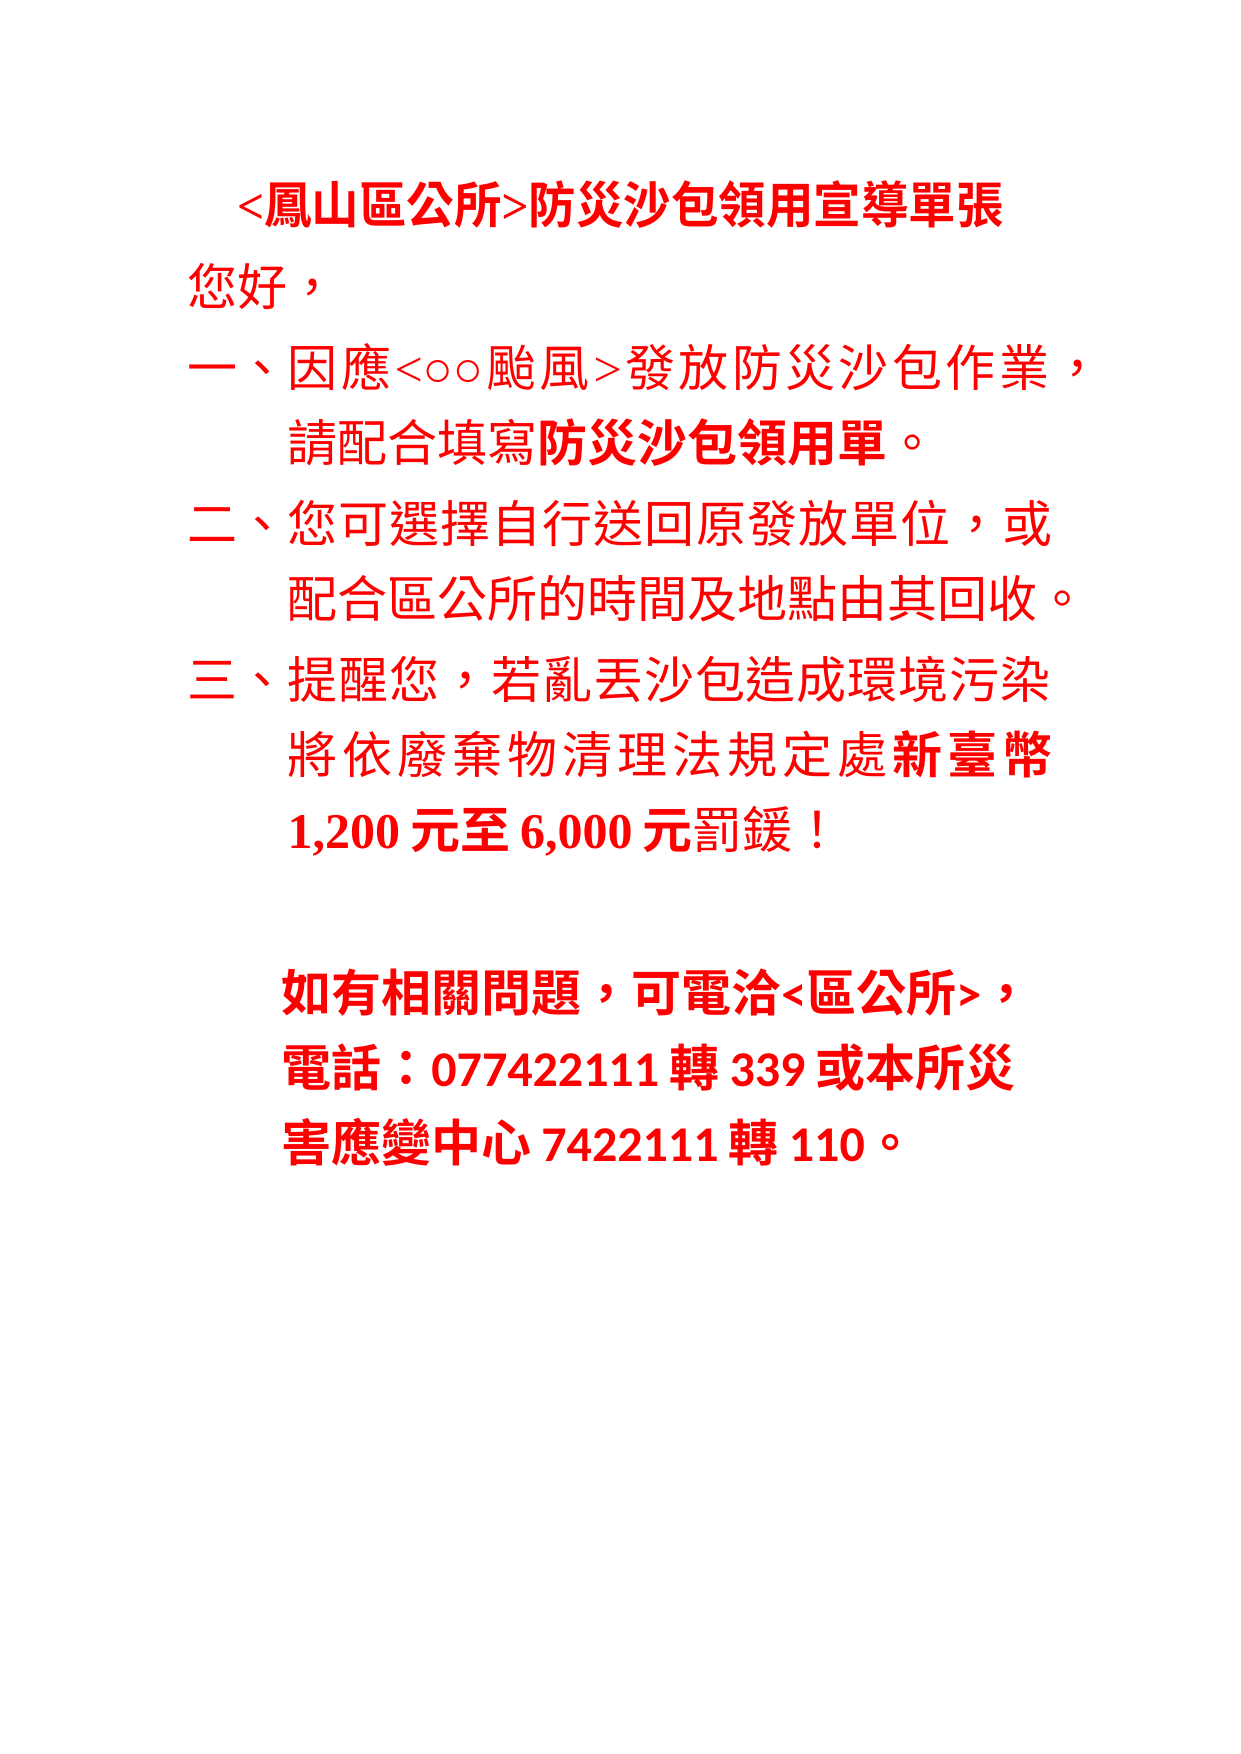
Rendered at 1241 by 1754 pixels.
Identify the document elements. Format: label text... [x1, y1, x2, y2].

text 您好， [187, 246, 1053, 321]
text <鳳山區公所>防災沙包領用宣導單張 [187, 164, 1053, 239]
list 因應<○○颱風>發放防災沙包作業，請配合填寫防災沙包領用單。 [187, 327, 1053, 477]
list 提醒您，若亂丟沙包造成環境污染，將依廢棄物清理法規定處新臺幣1,200元至6,000元罰鍰！ [187, 639, 1053, 864]
list 您可選擇自行送回原發放單位，或配合區公所的時間及地點由其回收。 [187, 483, 1053, 633]
text 如有相關問題，可電洽<區公所>，電話：077422111轉339或本所災害應變中心7422111轉110。 [281, 952, 1053, 1177]
